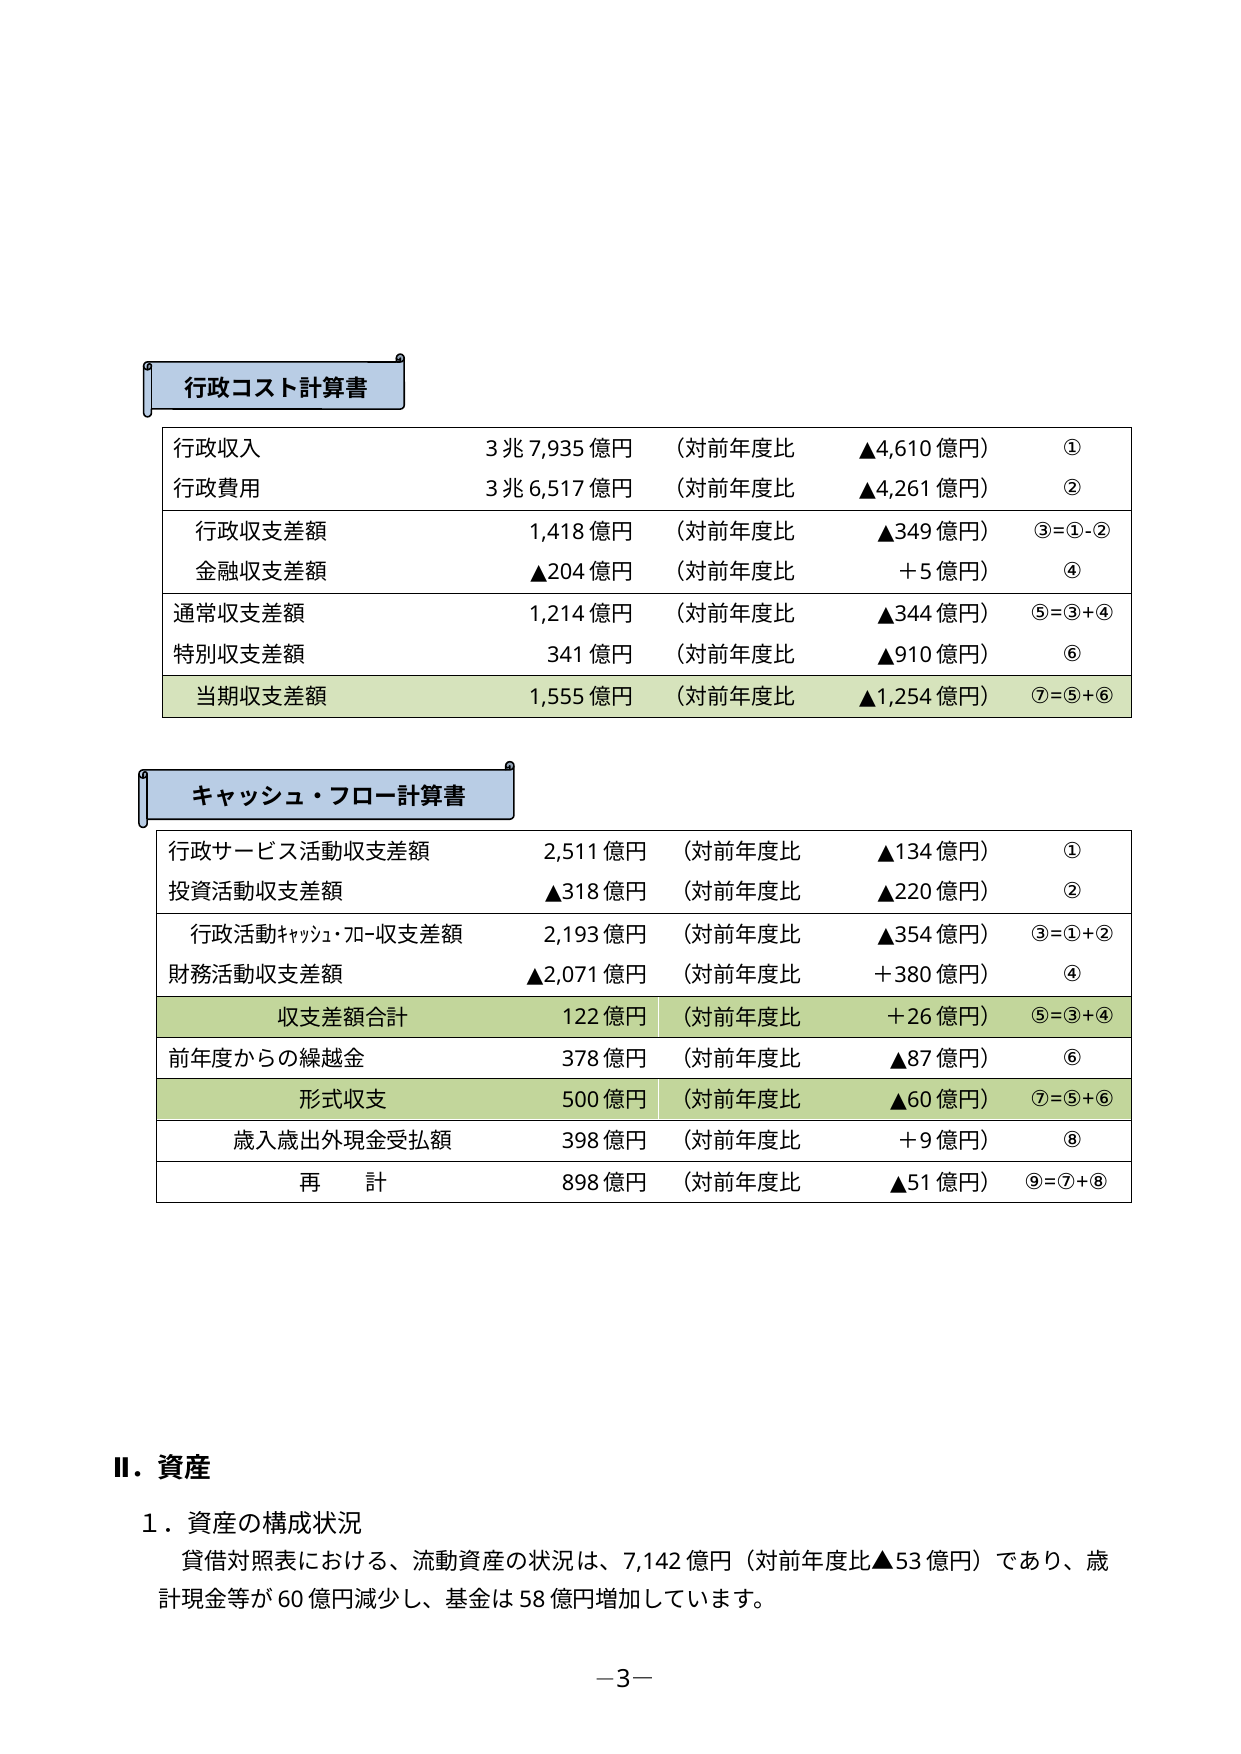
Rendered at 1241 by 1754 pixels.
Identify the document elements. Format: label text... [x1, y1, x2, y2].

table_cell ▲87億円） [821, 1038, 1013, 1078]
table_cell 341億円 [437, 634, 644, 675]
table_cell ④ [1013, 954, 1131, 996]
table_cell ⑤=③+④ [1013, 594, 1131, 634]
table_cell （対前年度比 [659, 914, 821, 954]
table_cell 収支差額合計 [157, 997, 481, 1037]
table_header ▲4,610億円） [806, 428, 1013, 468]
table_header 行政収入 [163, 428, 437, 468]
table_cell ▲4,261億円） [806, 469, 1013, 510]
table_cell ⑧ [1013, 1121, 1131, 1161]
table_header 2,511億円 [481, 831, 658, 871]
table_cell （対前年度比 [644, 634, 806, 675]
table_cell ⑦=⑤+⑥ [1013, 1079, 1131, 1119]
table_cell ② [1013, 469, 1131, 510]
table_header （対前年度比 [659, 831, 821, 871]
table_cell 3兆6,517億円 [437, 469, 644, 510]
table_cell 1,555億円 [437, 676, 644, 717]
table_cell （対前年度比 [659, 954, 821, 996]
table_cell （対前年度比 [659, 1038, 821, 1078]
table_cell ③=①+② [1013, 914, 1131, 954]
table_header ① [1013, 831, 1131, 871]
table_cell 再 計 [157, 1162, 481, 1202]
table_cell （対前年度比 [659, 1162, 821, 1202]
table_cell 500億円 [481, 1079, 658, 1119]
table_cell 行政収支差額 [163, 511, 437, 551]
table_cell ＋380億円） [821, 954, 1013, 996]
table_cell 形式収支 [157, 1079, 481, 1119]
table_cell （対前年度比 [659, 871, 821, 913]
table_cell ⑥ [1013, 634, 1131, 675]
table_cell ⑦=⑤+⑥ [1013, 676, 1131, 717]
table_cell ▲220億円） [821, 871, 1013, 913]
table_cell ＋26億円） [821, 997, 1013, 1037]
table_header 行政サービス活動収支差額 [157, 831, 481, 871]
table_cell ▲1,254億円） [806, 676, 1013, 717]
table_cell ▲2,071億円 [481, 954, 658, 996]
table_cell （対前年度比 [659, 1121, 821, 1161]
table_cell 378億円 [481, 1038, 658, 1078]
table_cell 1,418億円 [437, 511, 644, 551]
table_cell 投資活動収支差額 [157, 871, 481, 913]
table_cell ▲344億円） [806, 594, 1013, 634]
table_cell ＋9億円） [821, 1121, 1013, 1161]
table_cell ⑥ [1013, 1038, 1131, 1078]
text 貸借対照表における、流動資産の状況は、7,142億円（対前年度比▲53億円）であり、歳計現金等が60億円減少し、基金は58億円増加しています。 [112, 1541, 1111, 1616]
table_cell ▲51億円） [821, 1162, 1013, 1202]
text Ⅱ．資産 [112, 1428, 1137, 1503]
table_cell 当期収支差額 [163, 676, 437, 717]
table_cell （対前年度比 [659, 997, 821, 1037]
table_cell 通常収支差額 [163, 594, 437, 634]
table_cell 898億円 [481, 1162, 658, 1202]
table_cell 財務活動収支差額 [157, 954, 481, 996]
table_cell ▲910億円） [806, 634, 1013, 675]
table_cell 行政費用 [163, 469, 437, 510]
table_cell （対前年度比 [644, 469, 806, 510]
table_cell （対前年度比 [659, 1079, 821, 1119]
table_cell 金融収支差額 [163, 551, 437, 592]
table_cell ▲204億円 [437, 551, 644, 592]
table_header （対前年度比 [644, 428, 806, 468]
table_cell ② [1013, 871, 1131, 913]
text １．資産の構成状況 [112, 1503, 1137, 1541]
table_cell （対前年度比 [644, 511, 806, 551]
table_cell ＋5億円） [806, 551, 1013, 592]
table_cell 行政活動ｷｬｯｼｭ･ﾌﾛｰ収支差額 [157, 914, 481, 954]
table_cell ⑤=③+④ [1013, 997, 1131, 1037]
table_cell ⑨=⑦+⑧ [1013, 1162, 1131, 1202]
table_cell （対前年度比 [644, 551, 806, 592]
table_cell （対前年度比 [644, 676, 806, 717]
table_header 3兆7,935億円 [437, 428, 644, 468]
table_header ▲134億円） [821, 831, 1013, 871]
table_cell 前年度からの繰越金 [157, 1038, 481, 1078]
table_cell 122億円 [481, 997, 658, 1037]
table_cell 2,193億円 [481, 914, 658, 954]
table_cell ④ [1013, 551, 1131, 592]
table_cell 1,214億円 [437, 594, 644, 634]
table_cell 398億円 [481, 1121, 658, 1161]
table_cell ③=①-② [1013, 511, 1131, 551]
table_cell ▲354億円） [821, 914, 1013, 954]
table_cell 歳入歳出外現金受払額 [157, 1121, 481, 1161]
table_cell （対前年度比 [644, 594, 806, 634]
table_header ① [1013, 428, 1131, 468]
table_cell ▲318億円 [481, 871, 658, 913]
table_cell ▲349億円） [806, 511, 1013, 551]
table_cell ▲60億円） [821, 1079, 1013, 1119]
table_cell 特別収支差額 [163, 634, 437, 675]
